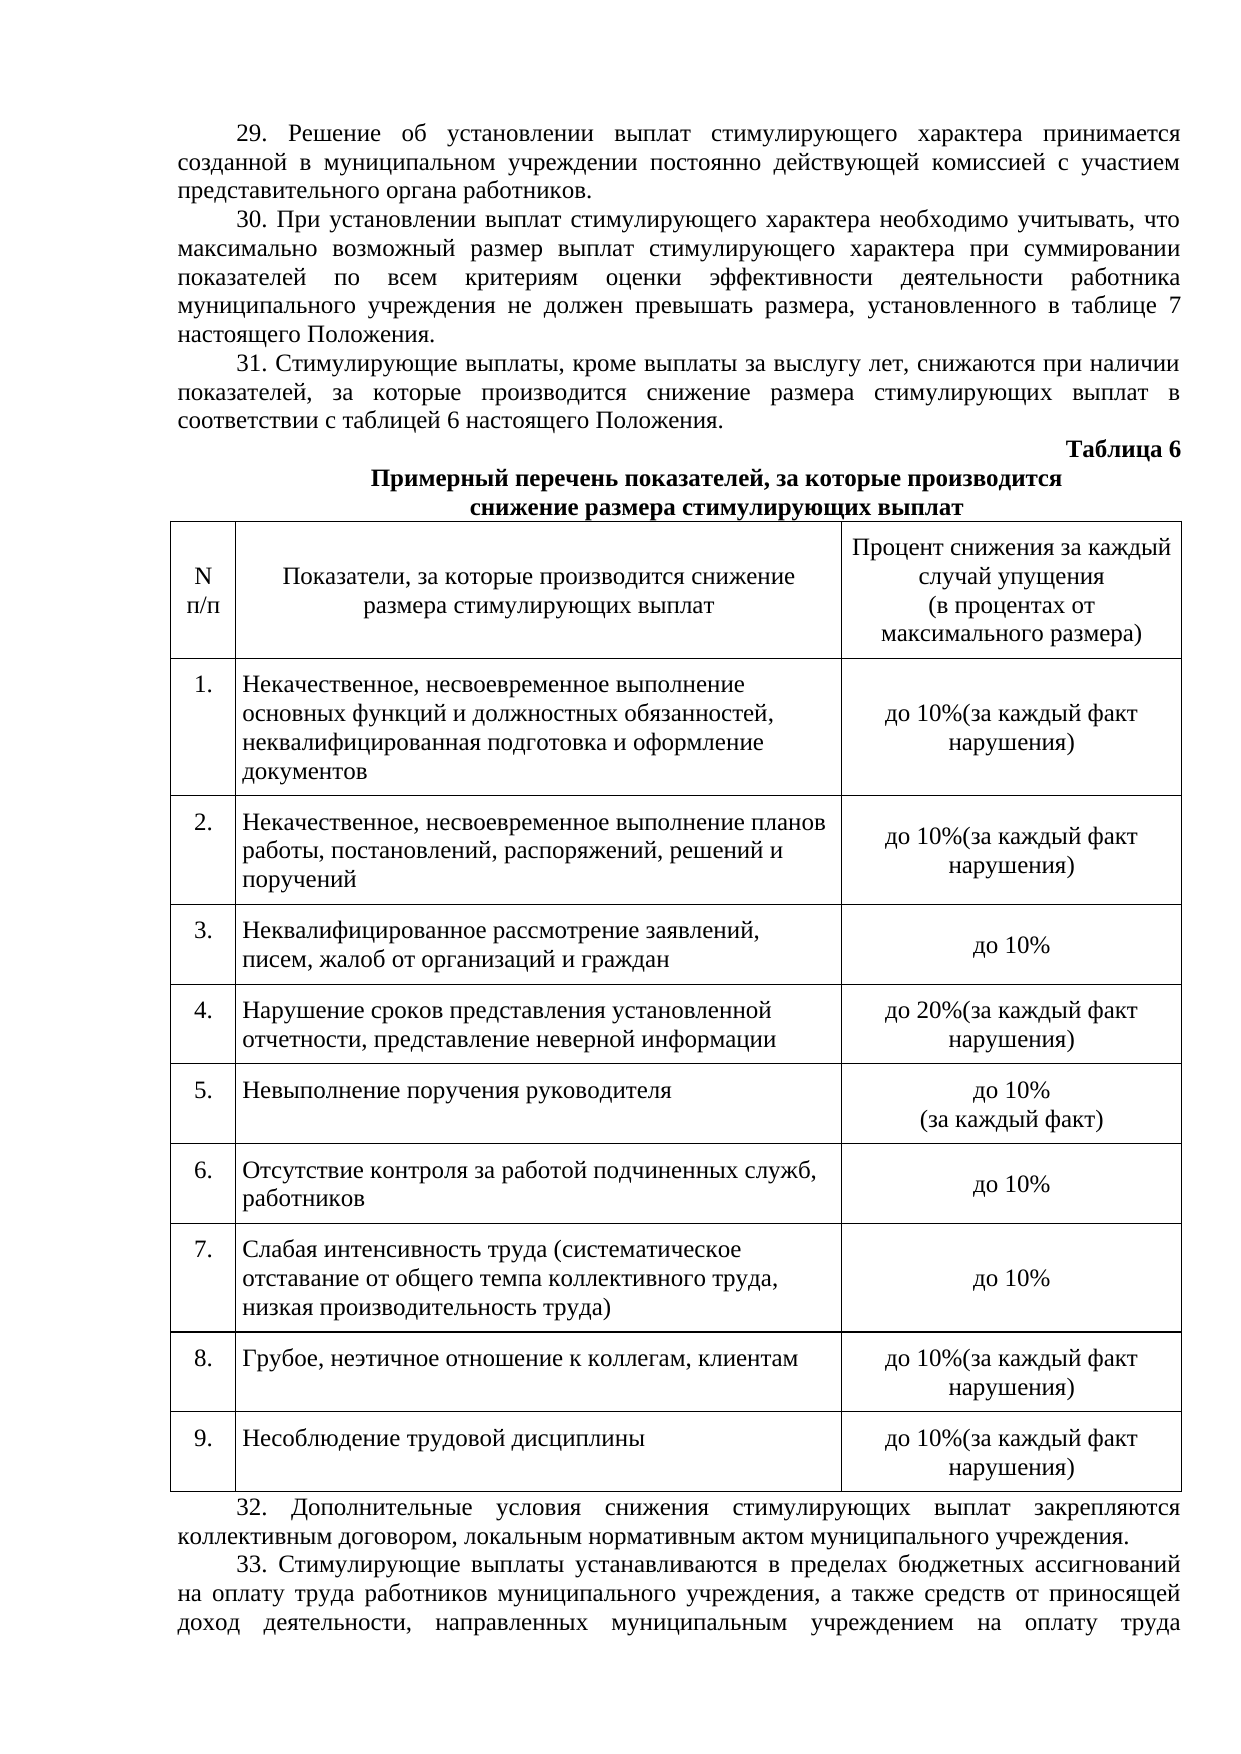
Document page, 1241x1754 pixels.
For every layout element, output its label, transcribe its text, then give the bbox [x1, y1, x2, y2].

text 32. Дополнительные условия снижения стимулирующих выплат закрепляются коллективным договором, локальным нормативным актом муниципального учреждения. [177, 1492, 1181, 1549]
table_cell до 10%(за каждый факт нарушения) [842, 659, 1181, 795]
table_cell до 10% [842, 1144, 1181, 1223]
table_cell до 10% [842, 905, 1181, 983]
table_cell 6. [171, 1144, 235, 1223]
table_cell 7. [171, 1224, 235, 1331]
table_cell Невыполнение поручения руководителя [236, 1064, 841, 1143]
table_cell Слабая интенсивность труда (систематическое отставание от общего темпа коллективного труда, низкая производительность труда) [236, 1224, 841, 1331]
text 29. Решение об установлении выплат стимулирующего характера принимается созданной в муниципальном учреждении постоянно действующей комиссией с участием представительного органа работников. [177, 118, 1181, 204]
table_cell 9. [171, 1412, 235, 1491]
table_cell 8. [171, 1333, 235, 1411]
table_cell Некачественное, несвоевременное выполнение планов работы, постановлений, распоряжений, решений и поручений [236, 796, 841, 904]
table_header Показатели, за которые производится снижение размера стимулирующих выплат [236, 522, 841, 658]
table_cell до 10% [842, 1224, 1181, 1331]
table_header N п/п [171, 522, 235, 658]
table_cell до 10%(за каждый факт нарушения) [842, 1412, 1181, 1491]
text Таблица 6 [177, 434, 1181, 463]
table_cell Нарушение сроков представления установленной отчетности, представление неверной информации [236, 985, 841, 1063]
table_cell до 10%(за каждый факт нарушения) [842, 796, 1181, 904]
table_cell 4. [171, 985, 235, 1063]
table_cell до 10%(за каждый факт нарушения) [842, 1333, 1181, 1411]
table_cell до 20%(за каждый факт нарушения) [842, 985, 1181, 1063]
text 31. Стимулирующие выплаты, кроме выплаты за выслугу лет, снижаются при наличии показателей, за которые производится снижение размера стимулирующих выплат в соответствии с таблицей 6 настоящего Положения. [177, 348, 1181, 434]
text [177, 1549, 1181, 1636]
table_cell Неквалифицированное рассмотрение заявлений, писем, жалоб от организаций и граждан [236, 905, 841, 983]
table_cell 5. [171, 1064, 235, 1143]
text 30. При установлении выплат стимулирующего характера необходимо учитывать, что максимально возможный размер выплат стимулирующего характера при суммировании показателей по всем критериям оценки эффективности деятельности работника муниципального учреждения не должен превышать размера, установленного в таблице 7 настоящего Положения. [177, 204, 1181, 348]
table_cell Отсутствие контроля за работой подчиненных служб, работников [236, 1144, 841, 1223]
table_header Процент снижения за каждый случай упущения (в процентах от максимального размера) [842, 522, 1181, 658]
table_cell 1. [171, 659, 235, 795]
table_cell до 10% (за каждый факт) [842, 1064, 1181, 1143]
table_cell Некачественное, несвоевременное выполнение основных функций и должностных обязанностей, неквалифицированная подготовка и оформление документов [236, 659, 841, 795]
table_cell 2. [171, 796, 235, 904]
text Примерный перечень показателей, за которые производится [177, 463, 1181, 492]
text снижение размера стимулирующих выплат [177, 492, 1181, 521]
table_cell Грубое, неэтичное отношение к коллегам, клиентам [236, 1333, 841, 1411]
table_cell 3. [171, 905, 235, 983]
table_cell Несоблюдение трудовой дисциплины [236, 1412, 841, 1491]
